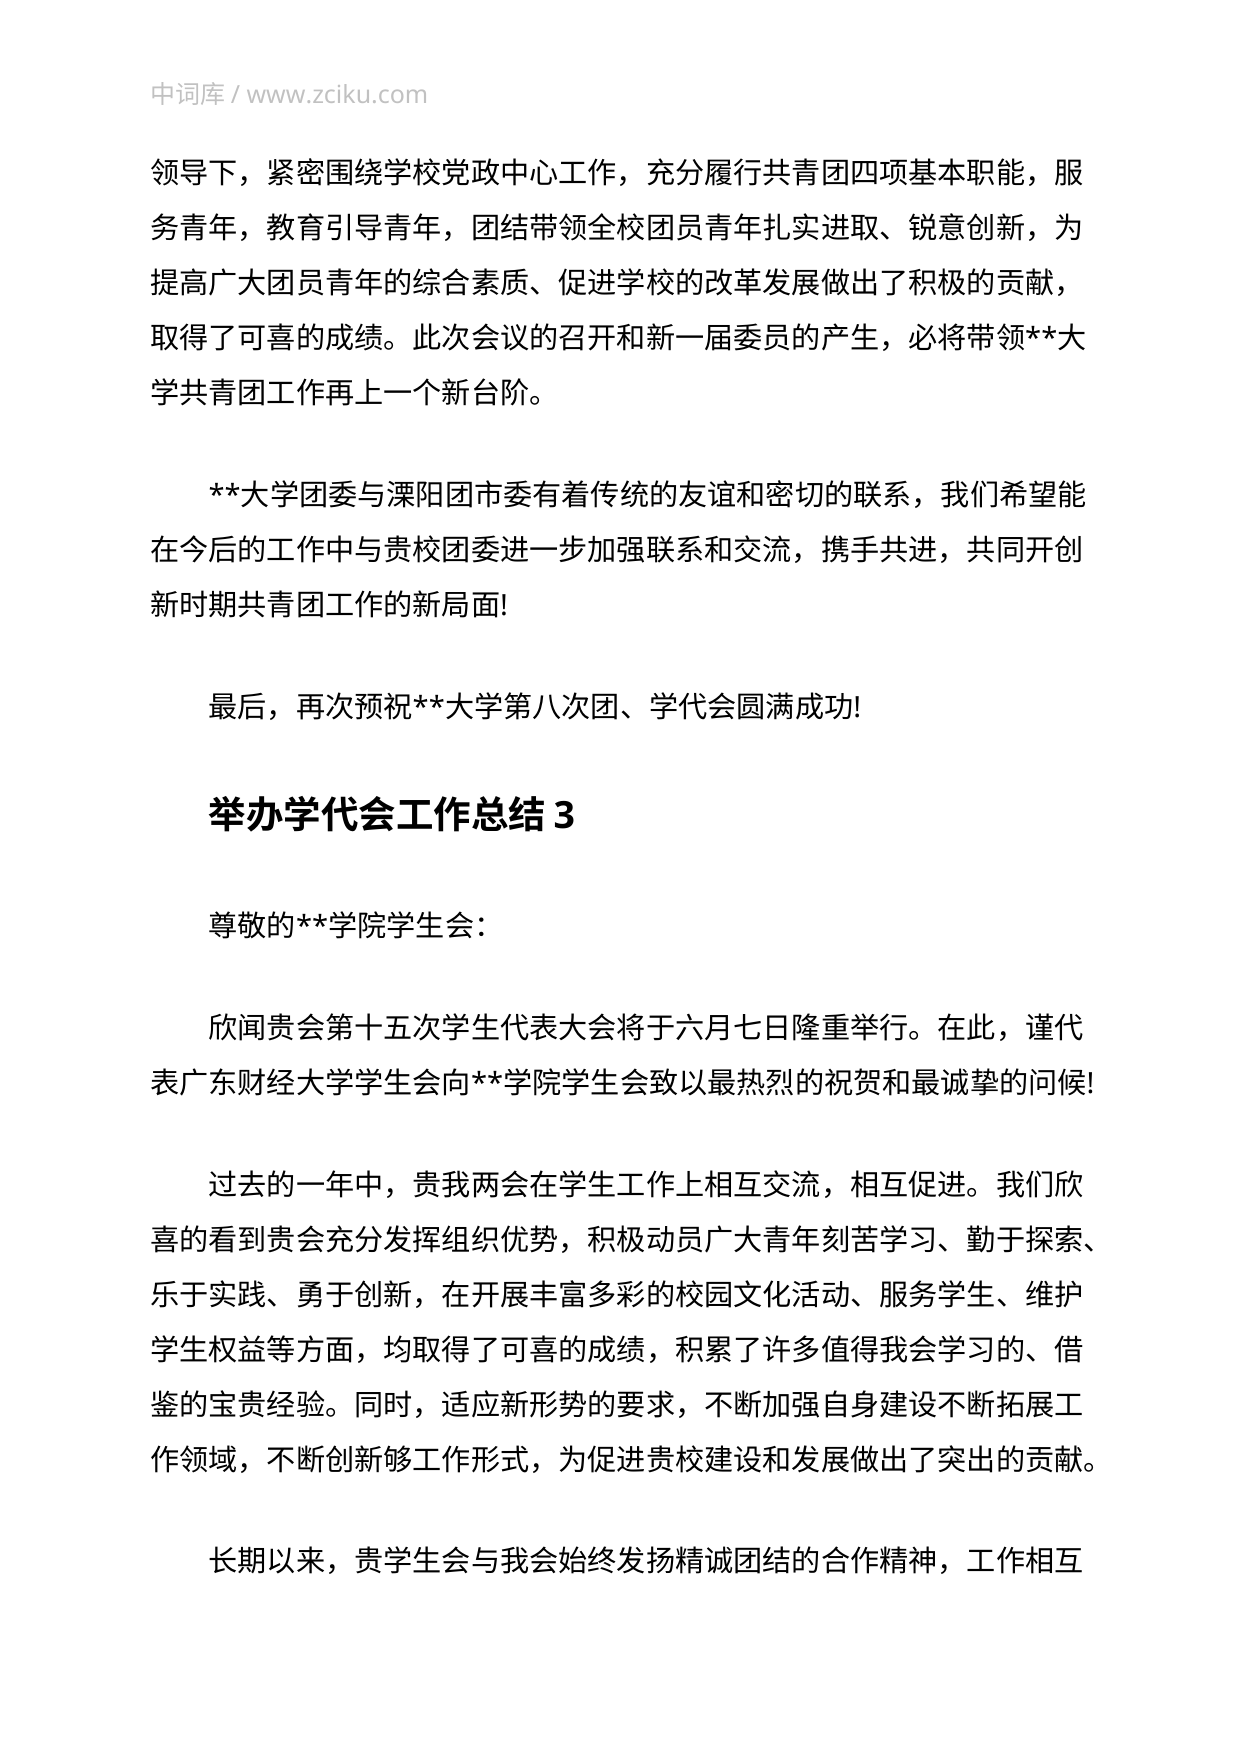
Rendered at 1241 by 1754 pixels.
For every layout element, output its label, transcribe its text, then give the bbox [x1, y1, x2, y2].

text 最后，再次预祝**大学第八次团、学代会圆满成功! [150, 683, 1090, 726]
text 过去的一年中，贵我两会在学生工作上相互交流，相互促进。我们欣喜的看到贵会充分发挥组织优势，积极动员广大青年刻苦学习、勤于探索、乐于实践、勇于创新，在开展丰富多彩的校园文化活动、服务学生、维护学生权益等方面，均取得了可喜的成绩，积累了许多值得我会学习的、借鉴的宝贵经验。同时，适应新形势的要求，不断加强自身建设不断拓展工作领域，不断创新够工作形式，为促进贵校建设和发展做出了突出的贡献。 [150, 1162, 1090, 1478]
text 欣闻贵会第十五次学生代表大会将于六月七日隆重举行。在此，谨代表广东财经大学学生会向**学院学生会致以最热烈的祝贺和最诚挚的问候! [150, 1005, 1090, 1102]
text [150, 150, 1090, 412]
text **大学团委与溧阳团市委有着传统的友谊和密切的联系，我们希望能在今后的工作中与贵校团委进一步加强联系和交流，携手共进，共同开创新时期共青团工作的新局面! [150, 471, 1090, 624]
text 尊敬的**学院学生会： [150, 903, 1090, 945]
text 举办学代会工作总结3 [150, 785, 1090, 840]
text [150, 1538, 1090, 1580]
